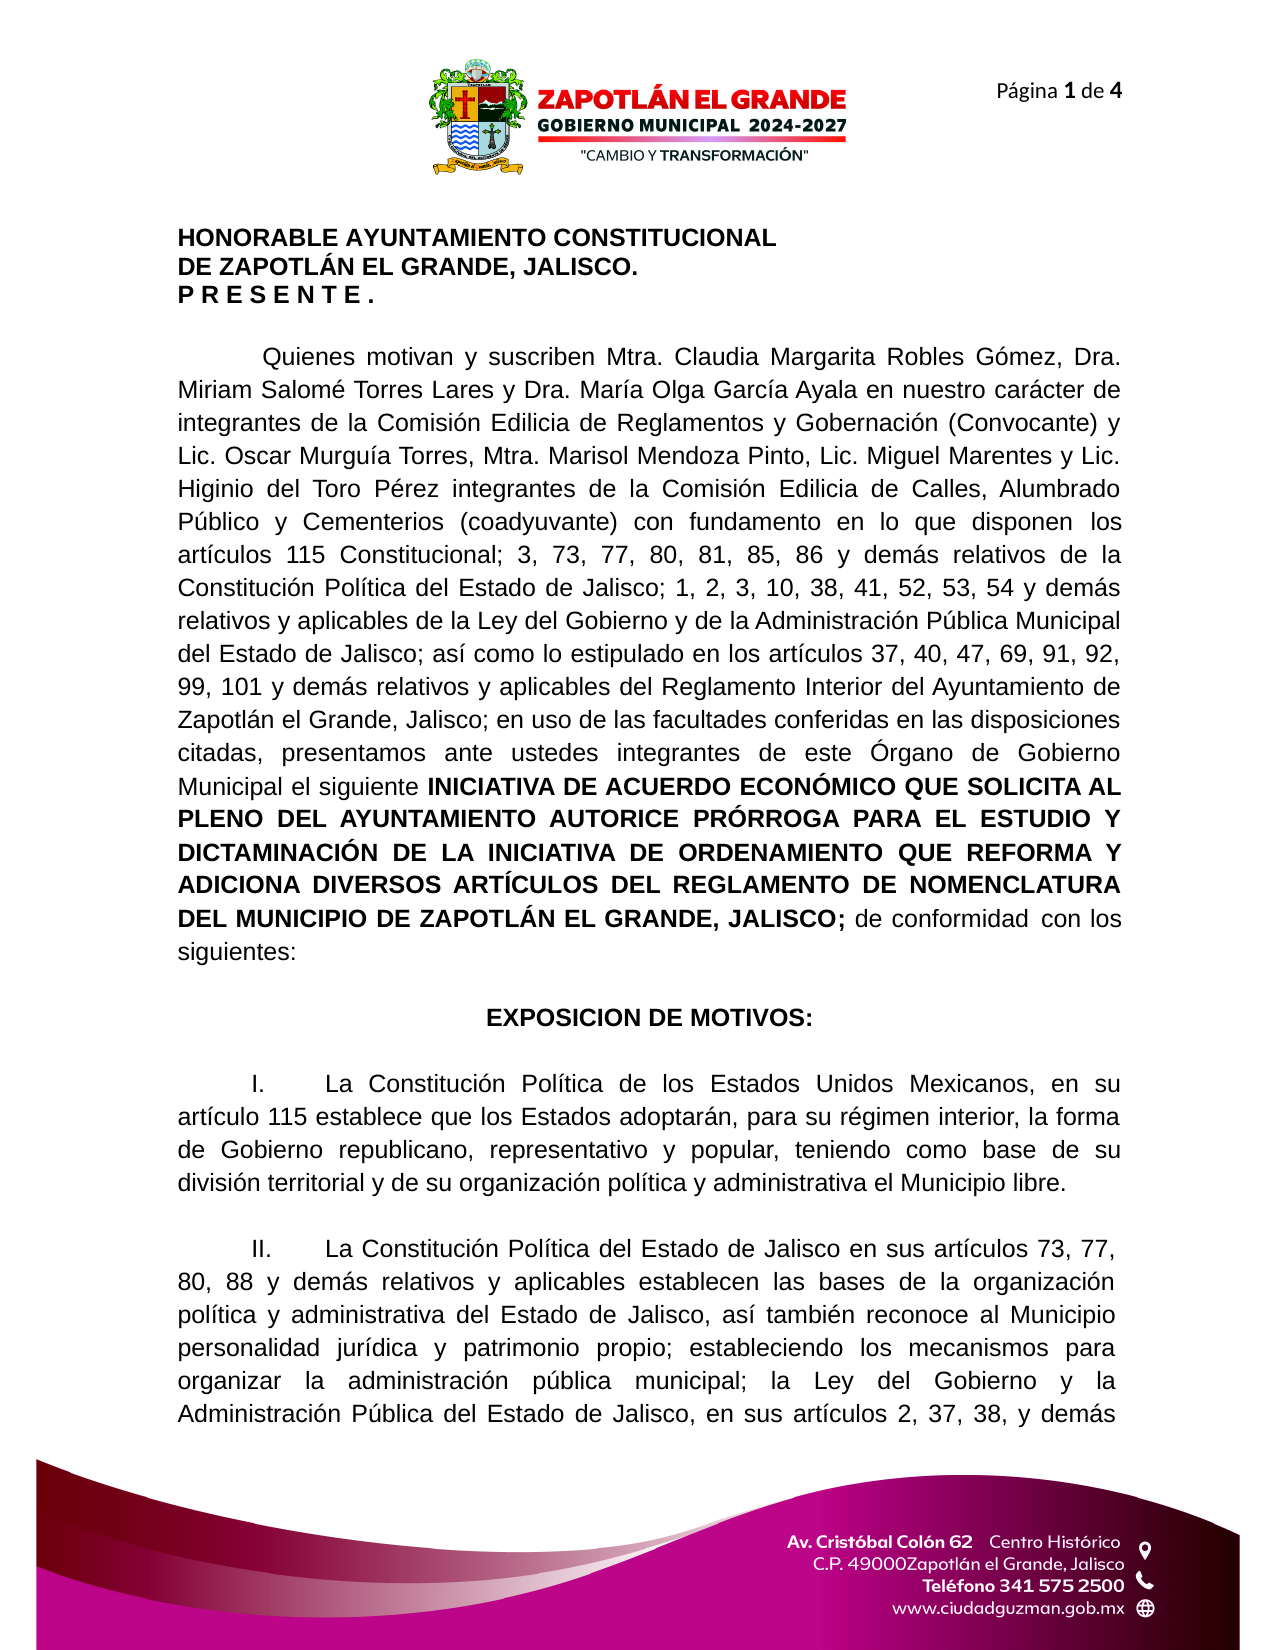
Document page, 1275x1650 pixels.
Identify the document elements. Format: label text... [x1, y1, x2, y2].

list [177, 1234, 1117, 1428]
text Quienes motivan y suscriben Mtra. Claudia Margarita Robles Gómez, Dra. Miriam Salomé Torres Lares y Dra. María Olga García Ayala en nuestro carácter de integrantes de la Comisión Edilicia de Reglamentos y Gobernación (Convocante) y Lic. Oscar Murguía Torres, Mtra. Marisol Mendoza Pinto, Lic. Miguel Marentes y Lic. Higinio del Toro Pérez integrantes de la Comisión Edilicia de Calles, Alumbrado Público y Cementerios (coadyuvante) con fundamento en lo que disponen los artículos 115 Constitucional; 3, 73, 77, 80, 81, 85, 86 y demás relativos de la Constitución Política del Estado de Jalisco; 1, 2, 3, 10, 38, 41, 52, 53, 54 y demás relativos y aplicables de la Ley del Gobierno y de la Administración Pública Municipal del Estado de Jalisco; así como lo estipulado en los artículos 37, 40, 47, 69, 91, 92, 99, 101 y demás relativos y aplicables del Reglamento Interior del Ayuntamiento de Zapotlán el Grande, Jalisco; en uso de las facultades conferidas en las disposiciones citadas, presentamos ante ustedes integrantes de este Órgano de Gobierno Municipal el siguiente INICIATIVA DE ACUERDO ECONÓMICO QUE SOLICITA AL PLENO DEL AYUNTAMIENTO AUTORICE PRÓRROGA PARA EL ESTUDIO Y DICTAMINACIÓN DE LA INICIATIVA DE ORDENAMIENTO QUE REFORMA Y ADICIONA DIVERSOS ARTÍCULOS DEL REGLAMENTO DE NOMENCLATURA DEL MUNICIPIO DE ZAPOTLÁN EL GRANDE, JALISCO; de conformidad con los siguientes: [177, 342, 1122, 965]
text P R E S E N T E . [177, 280, 1122, 309]
text EXPOSICION DE MOTIVOS: [177, 1003, 1122, 1031]
text DE ZAPOTLÁN EL GRANDE, JALISCO. [177, 252, 1122, 280]
list La Constitución Política de los Estados Unidos Mexicanos, en su artículo 115 establece que los Estados adoptarán, para su régimen interior, la forma de Gobierno republicano, representativo y popular, teniendo como base de su división territorial y de su organización política y administrativa el Municipio libre. [177, 1069, 1122, 1196]
text HONORABLE AYUNTAMIENTO CONSTITUCIONAL [177, 223, 1122, 252]
picture [0, 15, 1275, 1650]
